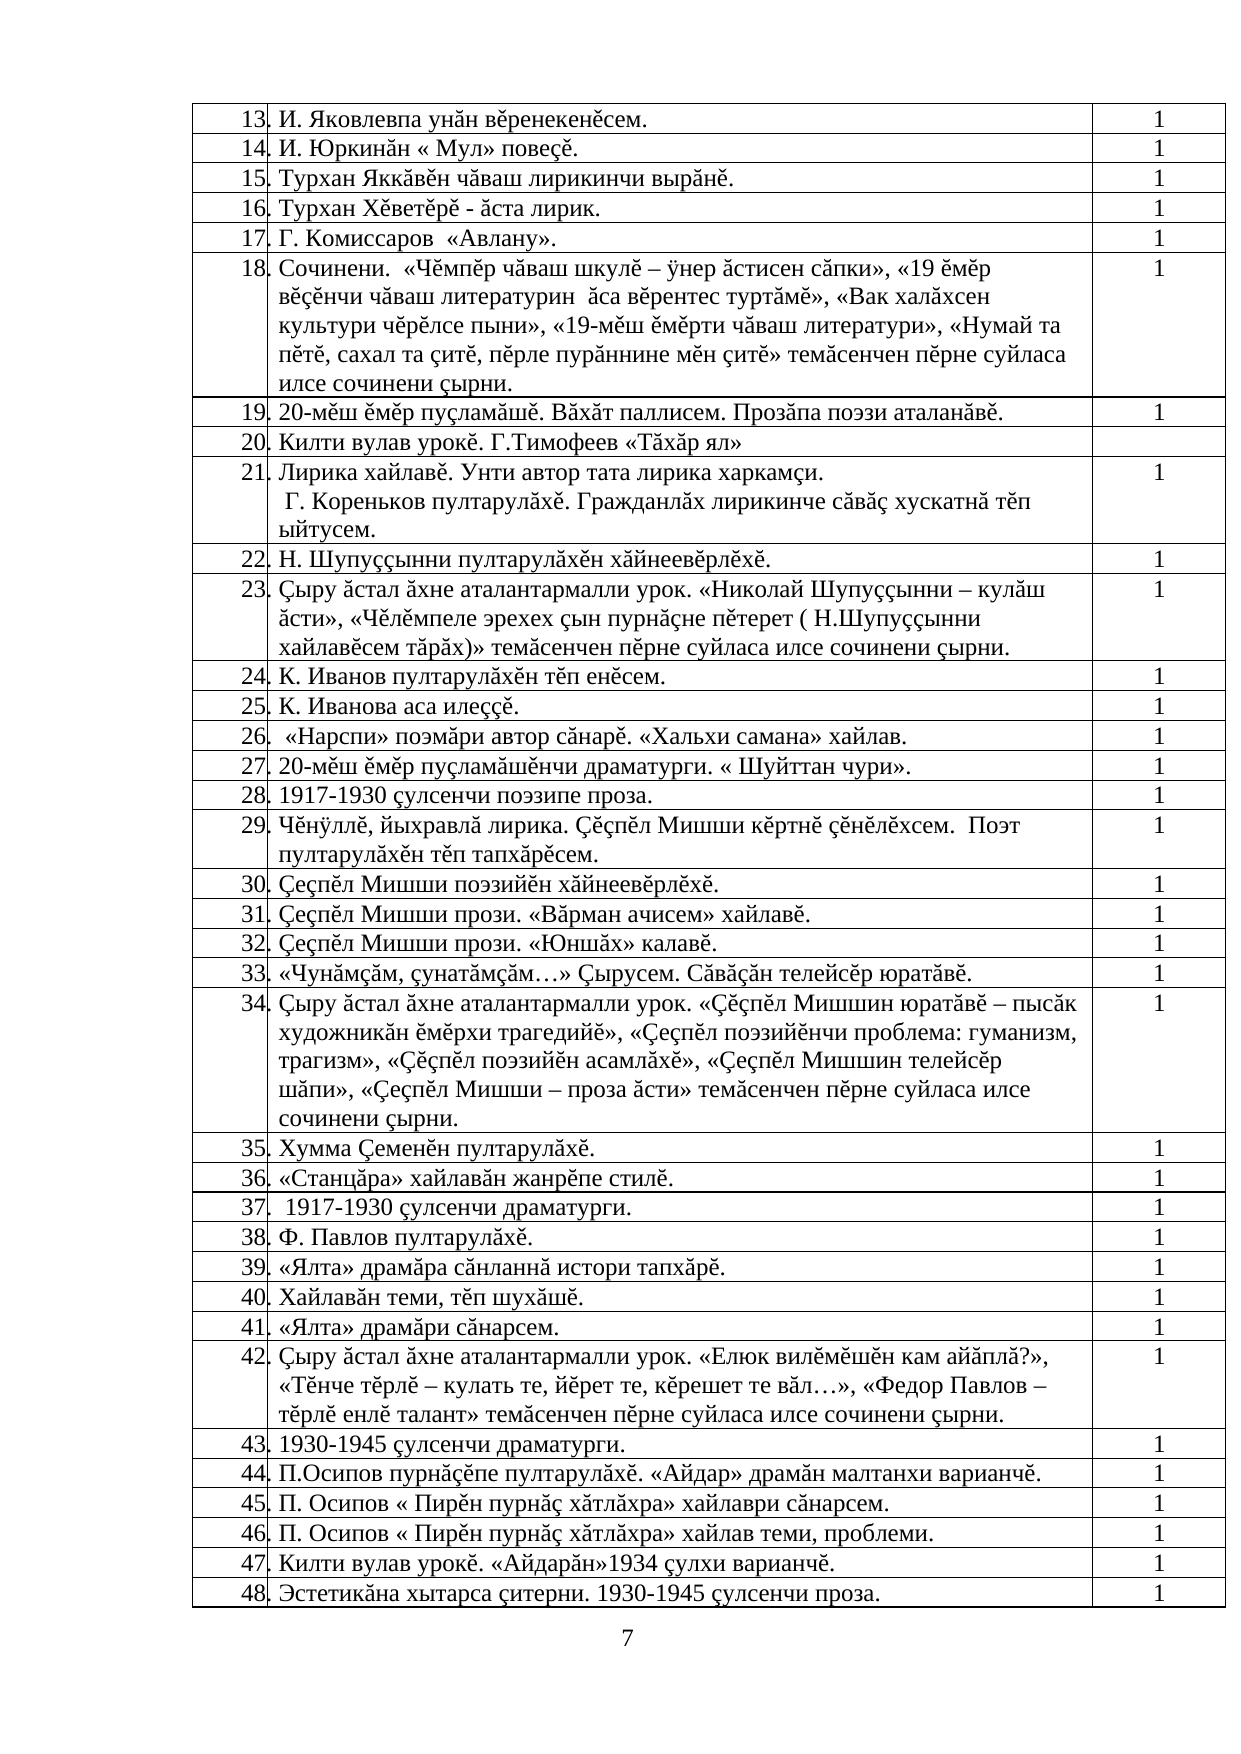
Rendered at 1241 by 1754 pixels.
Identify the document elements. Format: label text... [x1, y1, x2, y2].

table_cell [193, 781, 267, 809]
table_cell 1 [1093, 1163, 1225, 1191]
table_cell 1 [1093, 988, 1225, 1132]
table_cell [193, 988, 267, 1132]
table_cell [193, 958, 267, 987]
table_cell [193, 721, 267, 750]
table_cell Çеçпĕл Мишши прози. «Вăрман ачисем» хайлавĕ. [268, 899, 1092, 927]
table_cell П. Осипов « Пирěн пурнăç хăтлăхра» хайлав теми, проблеми. [268, 1518, 1092, 1547]
table_cell Çыру ăстал ăхне аталантармалли урок. «Çĕçпĕл Мишшин юратăвĕ – пысăк художникăн ĕмĕрхи трагедийĕ», «Çеçпĕл поэзийĕнчи проблема: гуманизм, трагизм», «Çĕçпĕл поэзийĕн асамлăхĕ», «Çеçпĕл Мишшин телейсĕр шăпи», «Çеçпĕл Мишши – проза ăсти» темăсенчен пĕрне суйласа илсе сочинени çырни. [268, 988, 1092, 1132]
table_cell 1 [1093, 193, 1225, 222]
table_cell Хумма Çеменĕн пултарулăхĕ. [268, 1133, 1092, 1162]
table_cell [193, 104, 267, 132]
table_cell «Ялта» драмăри сăнарсем. [268, 1312, 1092, 1340]
table_cell 1930-1945 çулсенчи драматурги. [268, 1429, 1092, 1457]
table_cell «Нарспи» поэмăри автор сăнарě. «Хальхи самана» хайлав. [268, 721, 1092, 750]
table_cell [193, 1341, 267, 1428]
table_cell 1 [1093, 1459, 1225, 1487]
table_cell [193, 1222, 267, 1251]
table_cell [193, 1518, 267, 1547]
table_cell Хайлавăн теми, тĕп шухăшĕ. [268, 1282, 1092, 1311]
table_cell [193, 134, 267, 162]
table_cell Ф. Павлов пултарулăхě. [268, 1222, 1092, 1251]
table_cell [193, 163, 267, 192]
table_cell 1 [1093, 1518, 1225, 1547]
table_cell И. Юркинăн « Мул» повеçě. [268, 134, 1092, 162]
table_cell [193, 1193, 267, 1221]
table_cell [193, 1578, 267, 1606]
table_cell Килти вулав урокĕ. «Айдарăн»1934 çулхи варианчĕ. [268, 1548, 1092, 1577]
table_cell 1 [1093, 751, 1225, 779]
table_cell 1 [1093, 134, 1225, 162]
table_cell 1 [1093, 661, 1225, 690]
table_cell 1 [1093, 1222, 1225, 1251]
table_cell [193, 1488, 267, 1517]
table_cell Г. Комиссаров «Авлану». [268, 223, 1092, 252]
table_cell «Станцăра» хайлавăн жанрĕпе стилĕ. [268, 1163, 1092, 1191]
table_cell Çеçпĕл Мишши поэзийĕн хăйнеевĕрлĕхĕ. [268, 869, 1092, 898]
table_cell [193, 869, 267, 898]
table_cell Н. Шупуççынни пултарулăхěн хăйнеевĕрлĕхĕ. [268, 544, 1092, 573]
table_cell [193, 223, 267, 252]
table_cell [193, 661, 267, 690]
table_cell 1 [1093, 104, 1225, 132]
table_cell 1 [1093, 1341, 1225, 1428]
table_cell «Ялта» драмăра сăнланнă истори тапхăрĕ. [268, 1252, 1092, 1281]
table_cell [193, 1163, 267, 1191]
table_cell Сочинени. «Чĕмпĕр чăваш шкулĕ – ÿнер ăстисен сăпки», «19 ĕмĕр вĕçĕнчи чăваш литературин ăса вĕрентес туртăмĕ», «Вак халăхсен культури чĕрĕлсе пыни», «19-мěш ěмěрти чăваш литератури», «Нумай та пĕтĕ, сахал та çитĕ, пĕрле пурăннине мĕн çитĕ» темăсенчен пĕрне суйласа илсе сочинени çырни. [268, 253, 1092, 396]
table_cell 1 [1093, 1429, 1225, 1457]
table_cell Çыру ăстал ăхне аталантармалли урок. «Николай Шупуççынни – кулăш ăсти», «Чěлěмпеле эрехех çын пурнăçне пěтерет ( Н.Шупуççынни хайлавĕсем тăрăх)» темăсенчен пĕрне суйласа илсе сочинени çырни. [268, 574, 1092, 660]
table_cell [193, 1548, 267, 1577]
table_cell 1 [1093, 1282, 1225, 1311]
table_cell 1 [1093, 1578, 1225, 1606]
table_cell [193, 1133, 267, 1162]
table_cell [193, 398, 267, 426]
table_cell 1 [1093, 691, 1225, 720]
table_cell Лирика хайлавě. Унти автор тата лирика харкамçи. Г. Кореньков пултарулăхě. Гражданлăх лирикинче сăвăç хускатнă тĕп ыйтусем. [268, 457, 1092, 543]
table_cell [193, 1312, 267, 1340]
table_cell 1 [1093, 1193, 1225, 1221]
table_cell П. Осипов « Пирěн пурнăç хăтлăхра» хайлаври сăнарсем. [268, 1488, 1092, 1517]
table_cell [193, 193, 267, 222]
table_cell 1 [1093, 544, 1225, 573]
table_cell [193, 544, 267, 573]
table_cell 1 [1093, 810, 1225, 868]
table_cell Килти вулав урокĕ. Г.Тимофеев «Тăхăр ял» [268, 427, 1092, 456]
table_cell 1917-1930 çулсенчи драматурги. [268, 1193, 1092, 1221]
table_cell П.Осипов пурнăçĕпе пултарулăхĕ. «Айдар» драмăн малтанхи варианчĕ. [268, 1459, 1092, 1487]
table_cell 1 [1093, 223, 1225, 252]
table_cell [193, 1459, 267, 1487]
table_cell [193, 810, 267, 868]
table_cell 1 [1093, 398, 1225, 426]
table_cell Турхан Хěветěрě - ăста лирик. [268, 193, 1092, 222]
table_cell 1 [1093, 899, 1225, 927]
table_cell 1 [1093, 721, 1225, 750]
table_cell [193, 427, 267, 456]
table_cell [193, 1282, 267, 1311]
table_cell Çыру ăстал ăхне аталантармалли урок. «Елюк вилĕмĕшĕн кам айăплă?», «Тĕнче тĕрлĕ – кулать те, йĕрет те, кĕрешет те вăл…», «Федор Павлов – тĕрлĕ енлĕ талант» темăсенчен пĕрне суйласа илсе сочинени çырни. [268, 1341, 1092, 1428]
table_cell [1093, 427, 1225, 456]
table_cell [193, 574, 267, 660]
table_cell [193, 457, 267, 543]
table_cell 1 [1093, 163, 1225, 192]
table_cell 1 [1093, 1312, 1225, 1340]
table_cell 20-мěш ěмěр пуçламăшěнчи драматурги. « Шуйттан чури». [268, 751, 1092, 779]
table_cell К. Иванов пултарулăхĕн тĕп енĕсем. [268, 661, 1092, 690]
table_cell Турхан Яккăвěн чăваш лирикинчи вырăнě. [268, 163, 1092, 192]
table_cell Чĕнÿллĕ, йыхравлă лирика. Çĕçпĕл Мишши кĕртнĕ çĕнĕлĕхсем. Поэт пултарулăхěн тěп тапхăрěсем. [268, 810, 1092, 868]
table_cell 1 [1093, 781, 1225, 809]
table_cell 20-мěш ěмěр пуçламăшě. Вăхăт паллисем. Прозăпа поэзи аталанăвě. [268, 398, 1092, 426]
table_cell К. Иванова аса илеççě. [268, 691, 1092, 720]
table_cell [193, 691, 267, 720]
table_cell 1 [1093, 929, 1225, 957]
table_cell [193, 1252, 267, 1281]
table_cell [193, 751, 267, 779]
table_cell 1917-1930 çулсенчи поэзипе проза. [268, 781, 1092, 809]
table_cell 1 [1093, 958, 1225, 987]
table_cell И. Яковлевпа унăн вěренекенěсем. [268, 104, 1092, 132]
table_cell Эстетикăна хытарса çитерни. 1930-1945 çулсенчи проза. [268, 1578, 1092, 1606]
table_cell 1 [1093, 457, 1225, 543]
table_cell 1 [1093, 1252, 1225, 1281]
table_cell [193, 929, 267, 957]
table_cell 1 [1093, 253, 1225, 396]
table_cell [193, 253, 267, 396]
table_cell 1 [1093, 1133, 1225, 1162]
table_cell «Чунăмçăм, çунатăмçăм…» Çырусем. Сăвăçăн телейсĕр юратăвĕ. [268, 958, 1092, 987]
table_cell Çеçпĕл Мишши прози. «Юншăх» калавĕ. [268, 929, 1092, 957]
table_cell [193, 899, 267, 927]
table_cell 1 [1093, 869, 1225, 898]
table_cell 1 [1093, 1548, 1225, 1577]
table_cell 1 [1093, 574, 1225, 660]
table_cell 1 [1093, 1488, 1225, 1517]
table_cell [193, 1429, 267, 1457]
